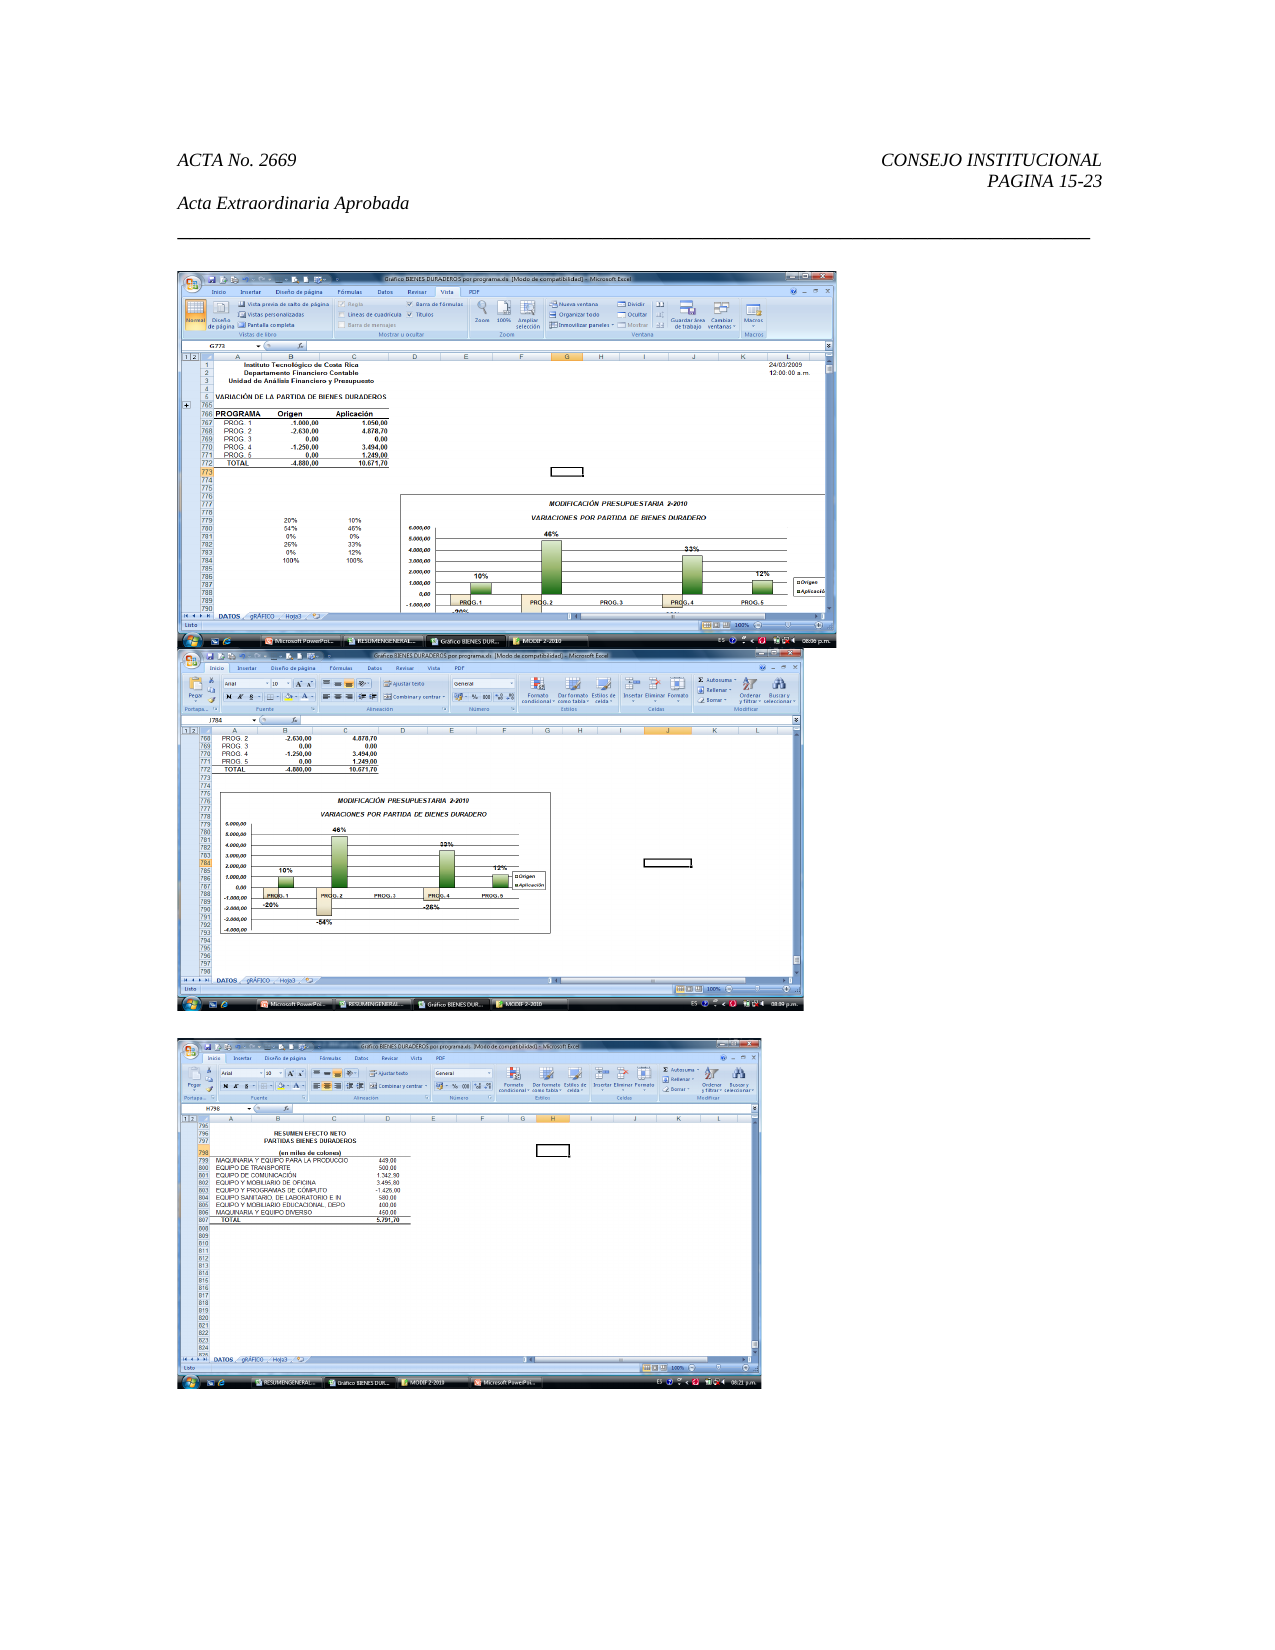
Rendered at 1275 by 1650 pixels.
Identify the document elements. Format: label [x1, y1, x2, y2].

picture [177, 1038, 762, 1389]
picture [177, 271, 837, 1011]
